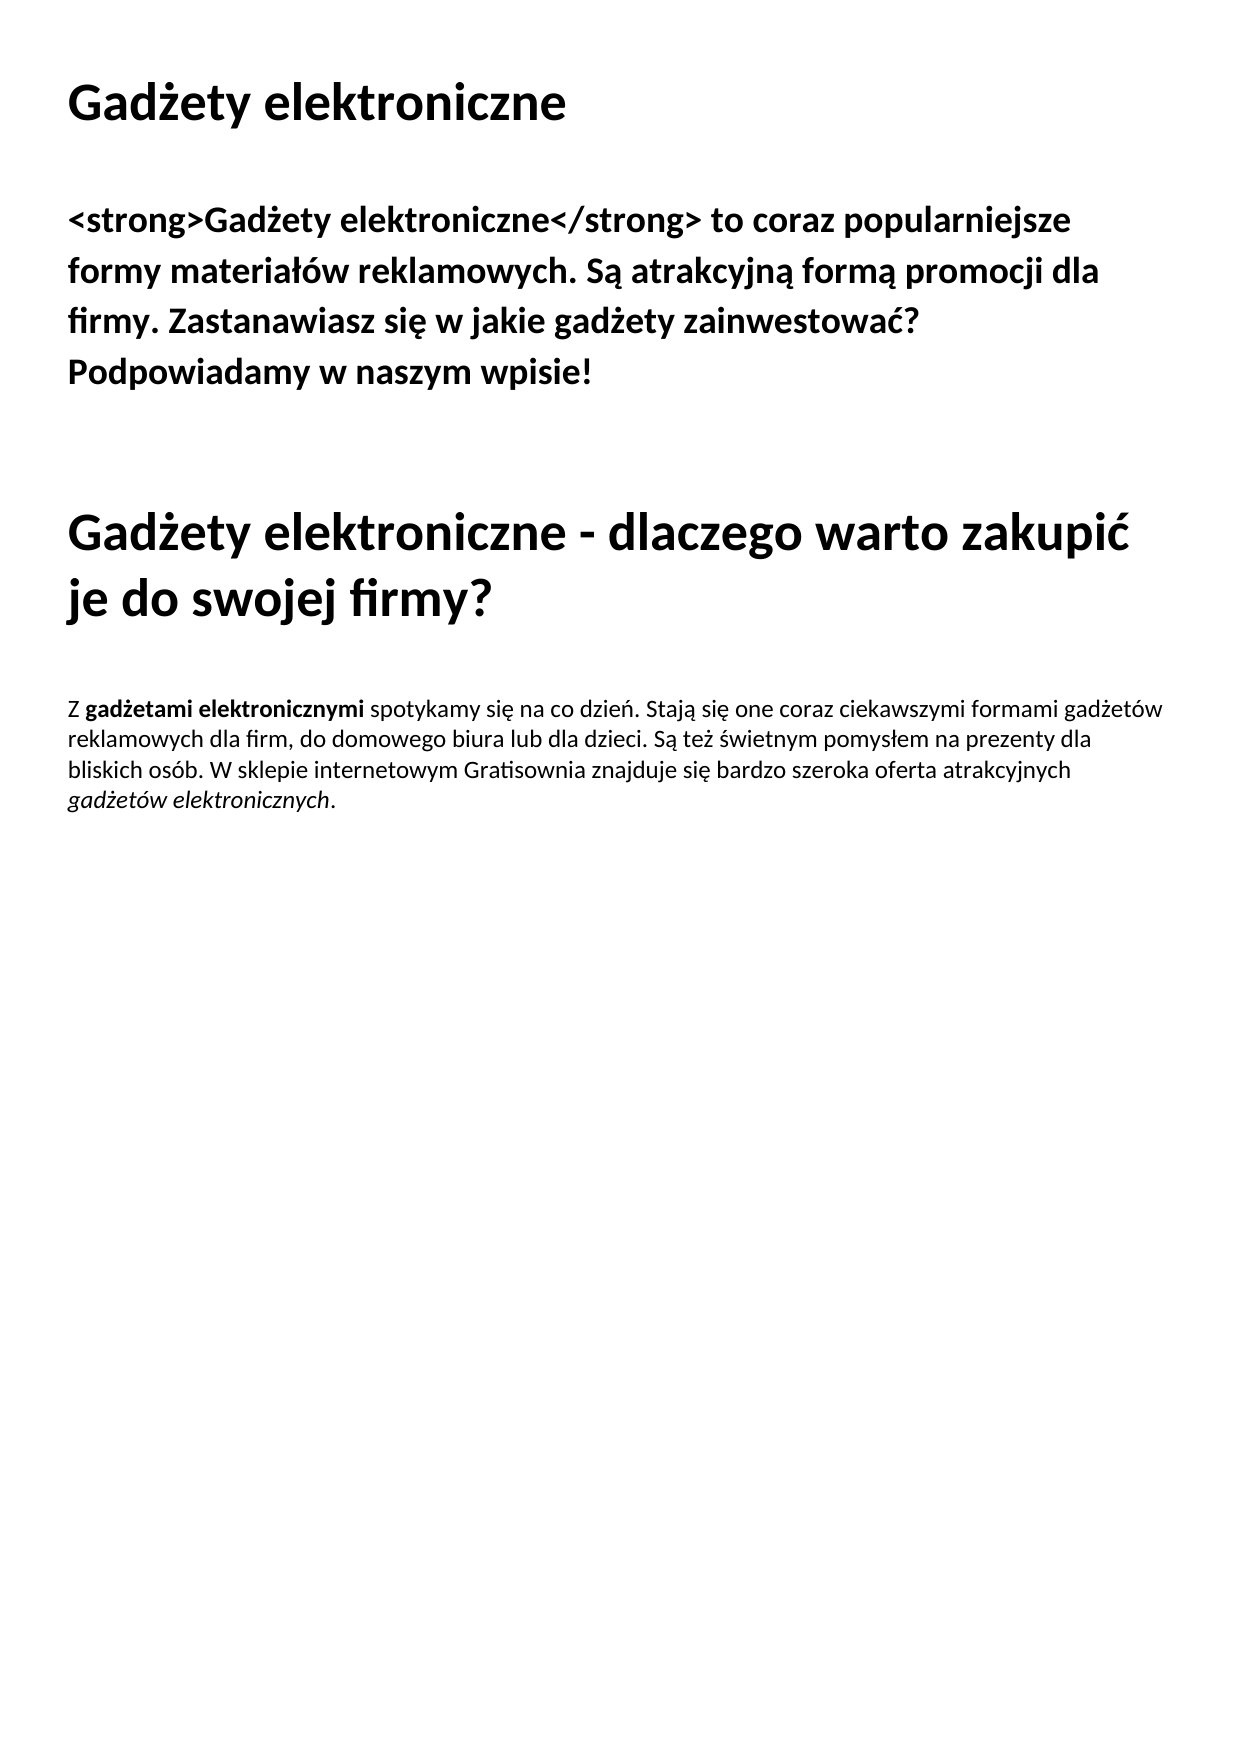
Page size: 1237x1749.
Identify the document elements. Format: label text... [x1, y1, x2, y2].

text Gadżety elektroniczne - dlaczego warto zakupić je do swojej firmy? [68, 498, 1169, 630]
text Z gadżetami elektronicznymi spotykamy się na co dzień. Stają się one coraz ciekawszymi formami gadżetów reklamowych dla firm, do domowego biura lub dla dzieci. Są też świetnym pomysłem na prezenty dla bliskich osób. W sklepie internetowym Gratisownia znajduje się bardzo szeroka oferta atrakcyjnych gadżetów elektronicznych. [68, 693, 1169, 815]
text Gadżety elektroniczne [68, 68, 1169, 134]
text <strong>Gadżety elektroniczne</strong> to coraz popularniejsze formy materiałów reklamowych. Są atrakcyjną formą promocji dla firmy. Zastanawiasz się w jakie gadżety zainwestować? Podpowiadamy w naszym wpisie! [68, 196, 1169, 393]
